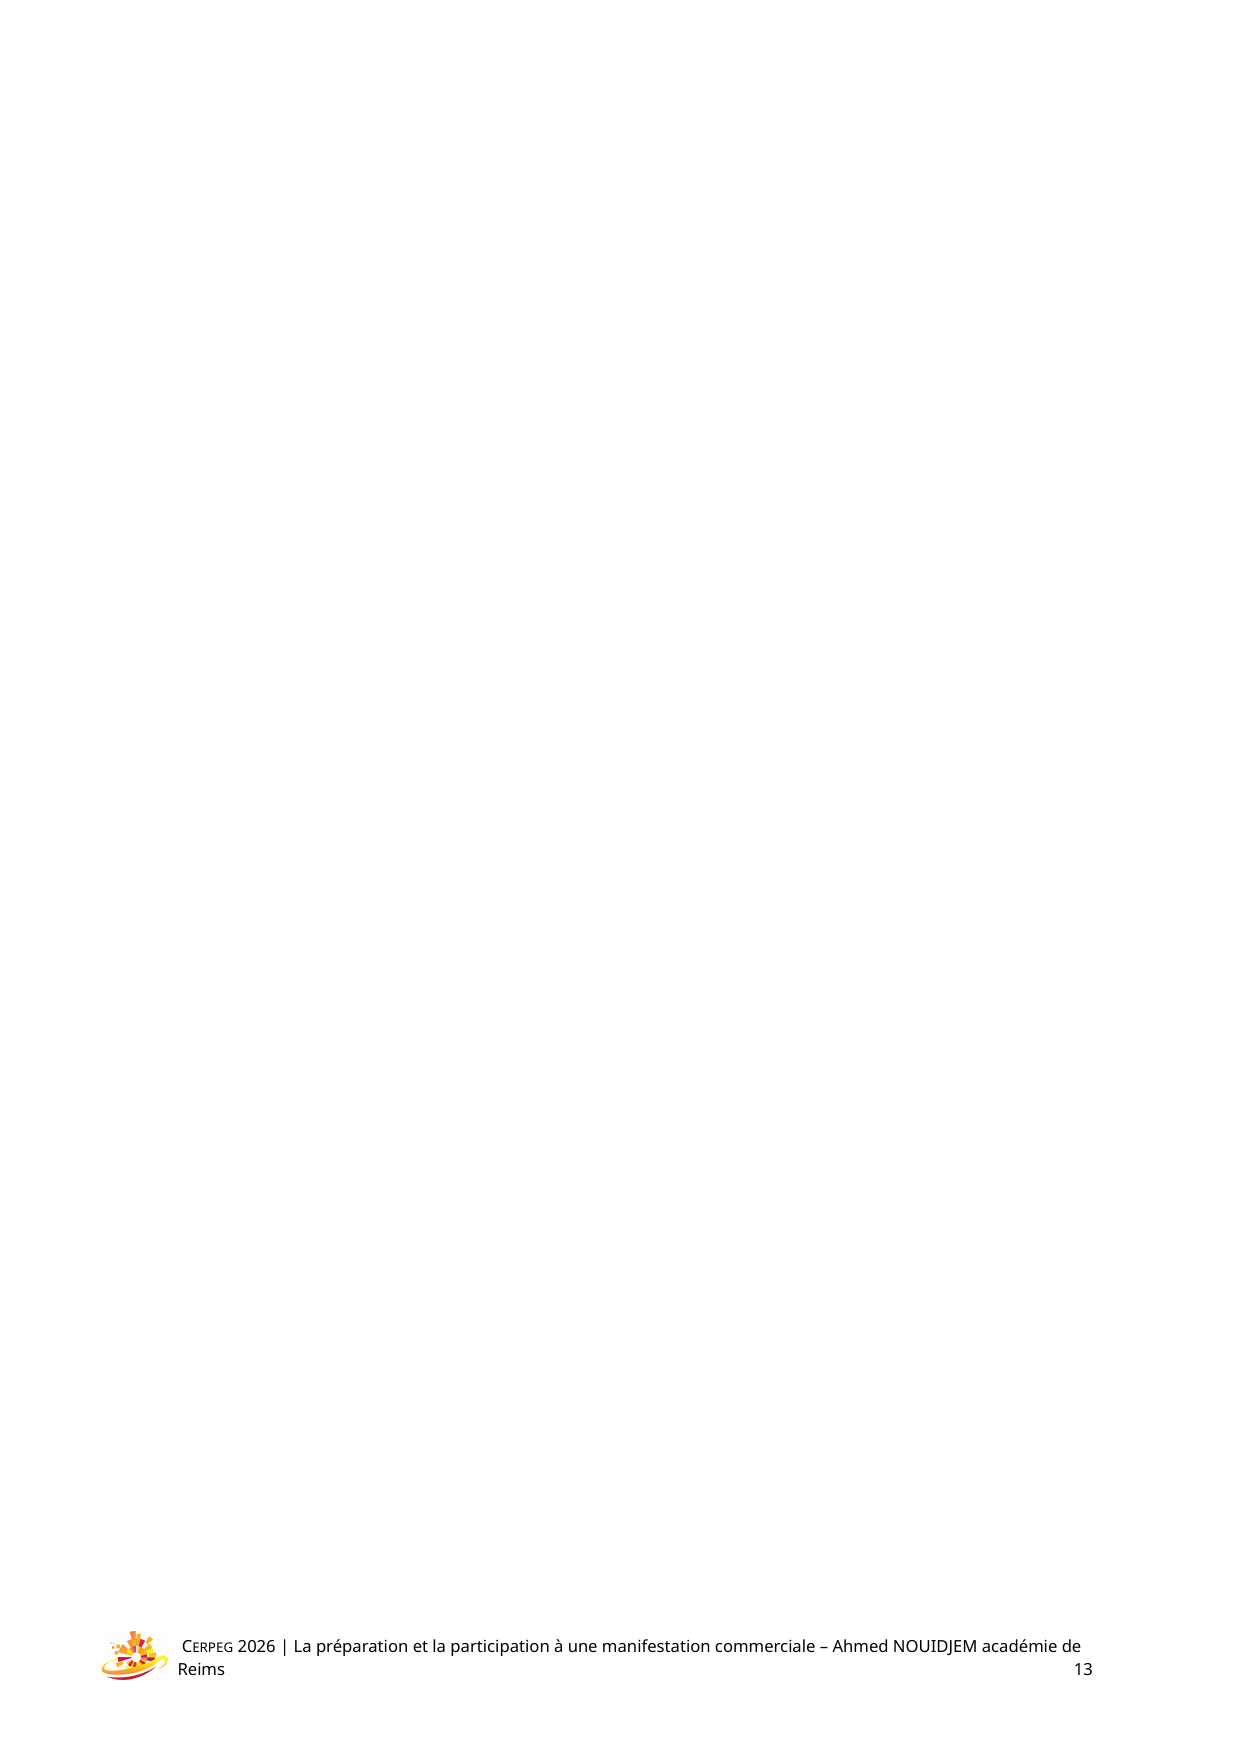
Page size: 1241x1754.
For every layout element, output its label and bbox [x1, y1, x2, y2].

picture [101, 1630, 169, 1682]
